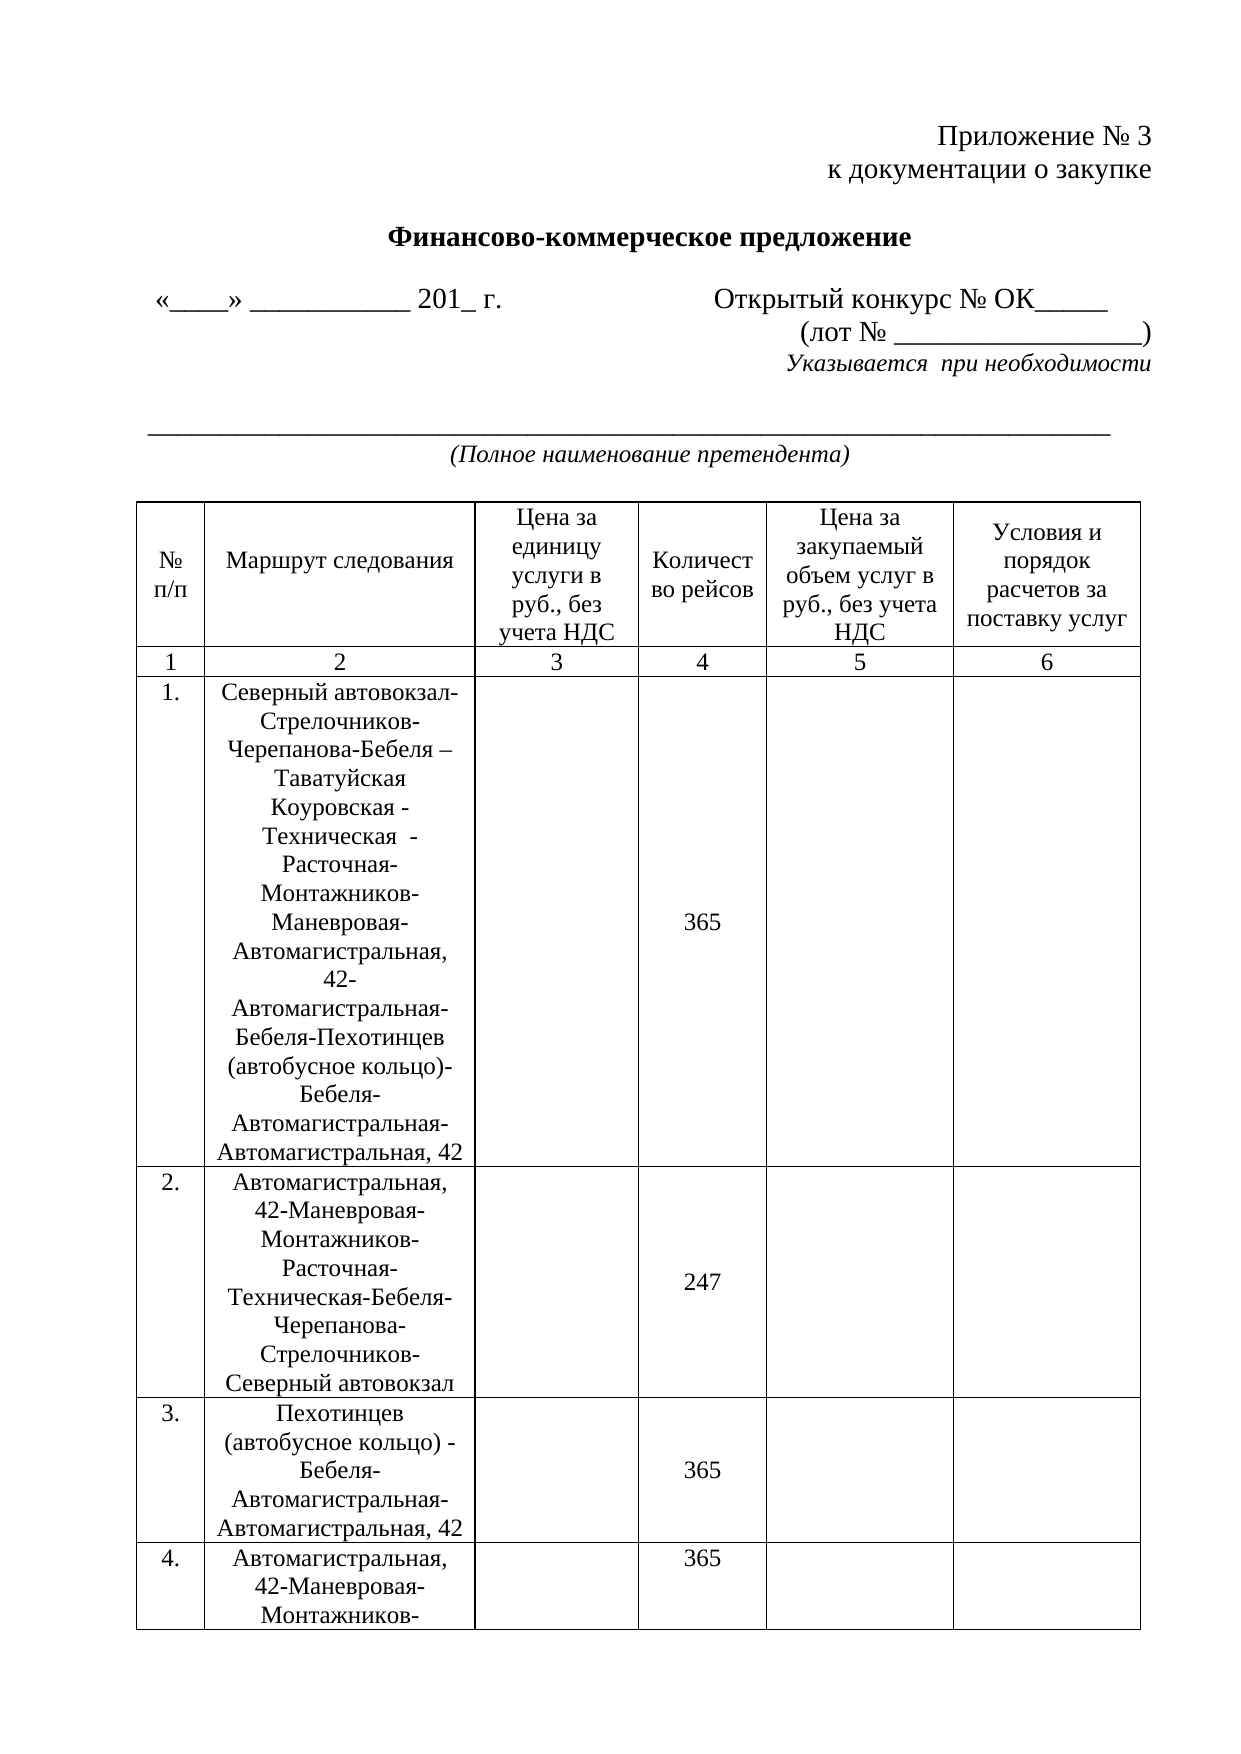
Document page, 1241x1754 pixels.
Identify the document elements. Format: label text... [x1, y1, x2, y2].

table_header Цена за закупаемый объем услуг в руб., без учета НДС [767, 503, 953, 646]
text (Полное наименование претендента) [148, 439, 1152, 468]
table_cell 247 [639, 1167, 766, 1397]
table_cell 1 [137, 647, 204, 676]
table_cell 365 [639, 677, 766, 1166]
table_cell 365 [639, 1398, 766, 1542]
table_header Цена за единицу услуги в руб., без учета НДС [476, 503, 638, 646]
table_cell 2. [137, 1167, 204, 1397]
text Приложение № 3 [148, 118, 1152, 152]
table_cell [205, 1543, 474, 1629]
text к документации о закупке [148, 152, 1152, 185]
table_cell [476, 1543, 638, 1629]
table_cell [767, 1398, 953, 1542]
table_header № п/п [137, 503, 204, 646]
table_cell [476, 1398, 638, 1542]
table_cell 4 [639, 647, 766, 676]
table_cell 2 [205, 647, 474, 676]
table_cell 365 [639, 1543, 766, 1629]
table_cell 3. [137, 1398, 204, 1542]
table_cell [767, 677, 953, 1166]
table_cell [954, 1543, 1140, 1629]
text «____» ___________ 201_ г. Открытый конкурс № ОК_____ [148, 281, 1152, 314]
table_cell 1. [137, 677, 204, 1166]
table_cell 4. [137, 1543, 204, 1629]
text (лот № _________________) [148, 314, 1152, 348]
table_cell 3 [476, 647, 638, 676]
table_cell 5 [767, 647, 953, 676]
table_cell [476, 677, 638, 1166]
table_cell [476, 1167, 638, 1397]
table_cell [954, 677, 1140, 1166]
table_cell Северный автовокзал-Стрелочников-Черепанова-Бебеля – Таватуйская Коуровская - Техническая - Расточная-Монтажников-Маневровая-Автомагистральная, 42-Автомагистральная-Бебеля-Пехотинцев (автобусное кольцо)-Бебеля-Автомагистральная- Автомагистральная, 42 [205, 677, 474, 1166]
table_cell [767, 1543, 953, 1629]
table_cell [954, 1167, 1140, 1397]
subtitle Финансово-коммерческое предложение [148, 219, 1152, 252]
table_cell Автомагистральная, 42-Маневровая-Монтажников-Расточная- Техническая-Бебеля-Черепанова-Стрелочников-Северный автовокзал [205, 1167, 474, 1397]
table_cell 6 [954, 647, 1140, 676]
table_cell Пехотинцев (автобусное кольцо) -Бебеля-Автомагистральная- Автомагистральная, 42 [205, 1398, 474, 1542]
table_header Условия и порядок расчетов за поставку услуг [954, 503, 1140, 646]
table_header Маршрут следования [205, 503, 474, 646]
table_header Количество рейсов [639, 503, 766, 646]
table_cell [954, 1398, 1140, 1542]
table_cell [767, 1167, 953, 1397]
text __________________________________________________________________ [148, 406, 1152, 439]
text Указывается при необходимости [148, 348, 1152, 377]
